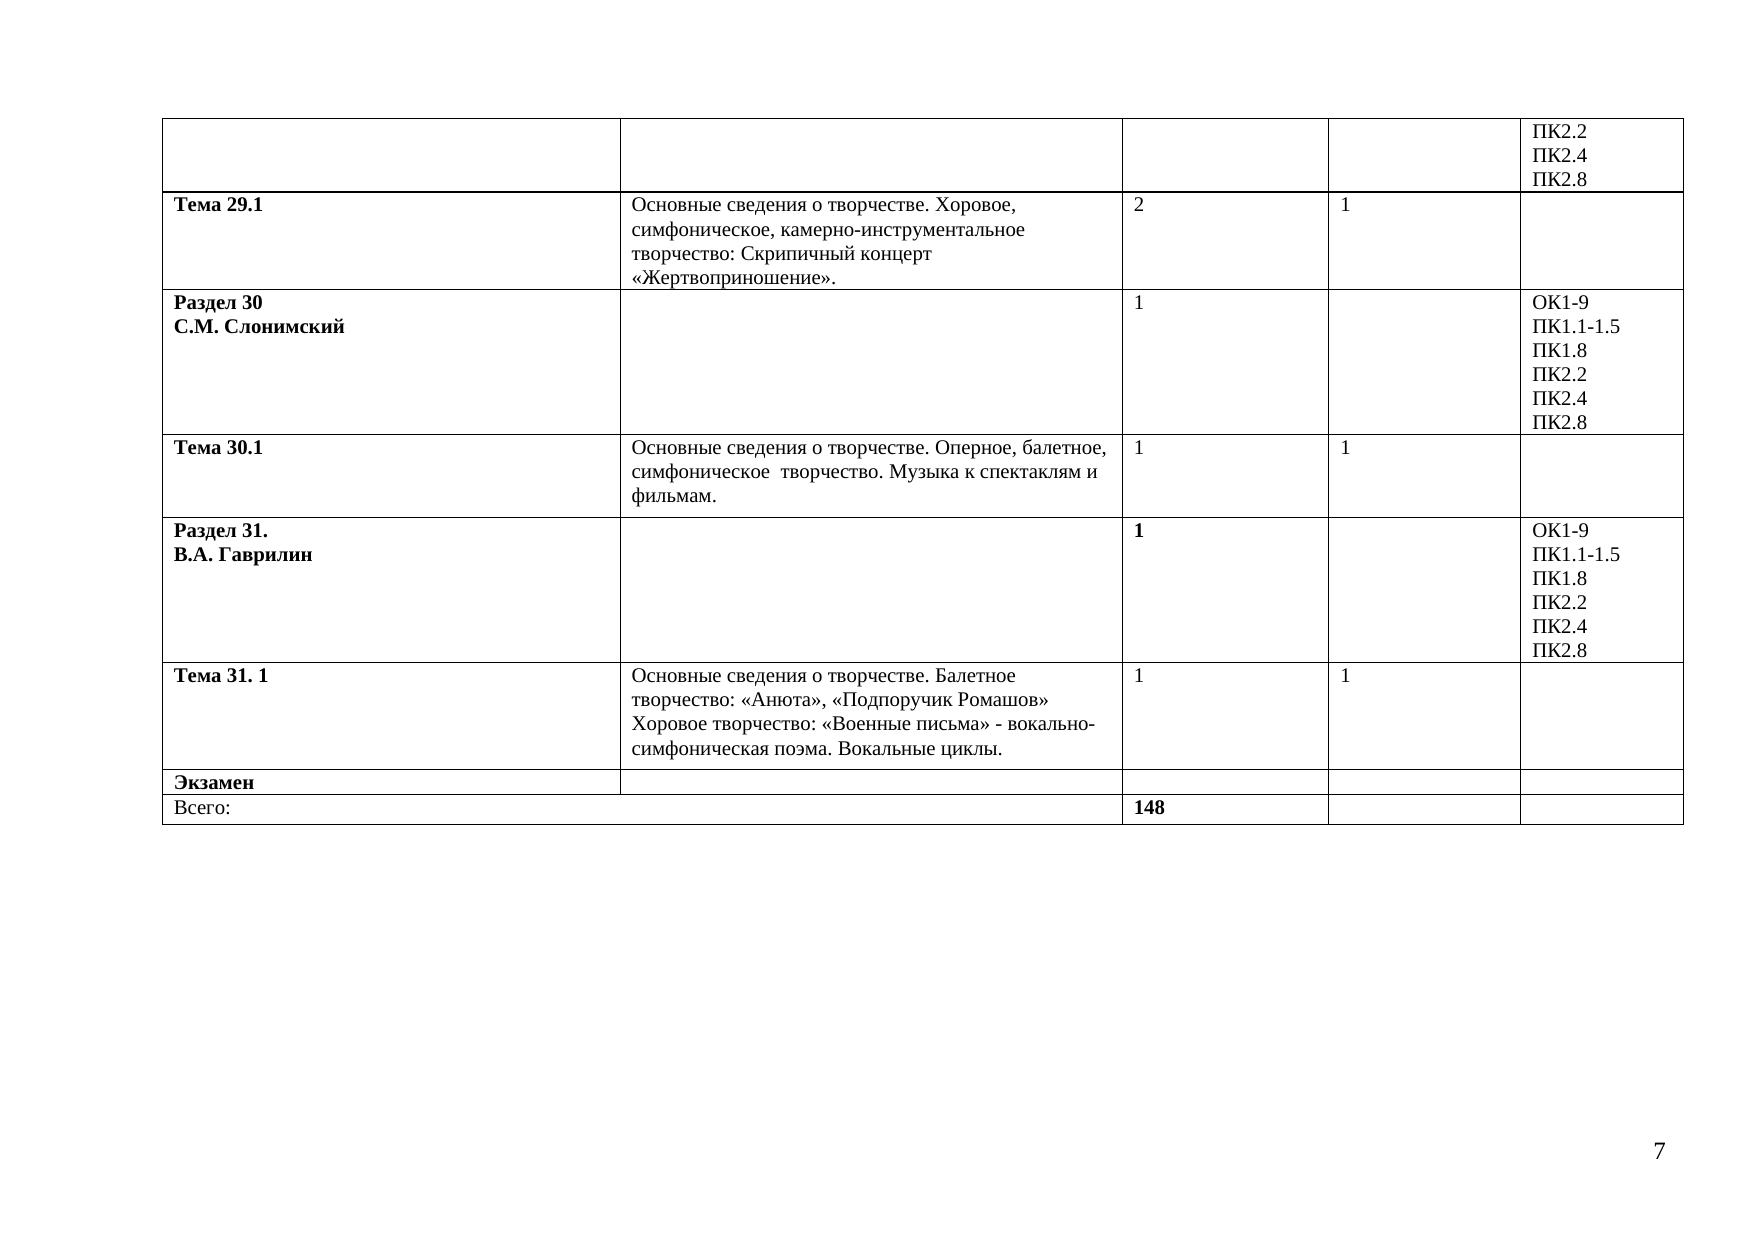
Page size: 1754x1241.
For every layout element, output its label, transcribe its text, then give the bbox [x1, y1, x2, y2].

table_cell [1329, 290, 1520, 434]
table_cell [1521, 435, 1683, 517]
table_cell Тема 29.1 [163, 193, 620, 289]
table_cell Основные сведения о творчестве. Оперное, балетное, симфоническое творчество. Музыка к спектаклям и фильмам. [621, 435, 1122, 517]
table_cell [1521, 119, 1683, 191]
table_cell Раздел 30 С.М. Слонимский [163, 290, 620, 434]
table_cell ОК1-9 ПК1.1-1.5 ПК1.8 ПК2.2 ПК2.4 ПК2.8 [1521, 518, 1683, 662]
table_cell 1 [1123, 518, 1328, 662]
table_cell [1329, 119, 1520, 191]
table_cell [621, 770, 1122, 794]
table_cell 1 [1123, 290, 1328, 434]
table_cell [621, 518, 1122, 662]
table_cell 148 [1123, 795, 1328, 824]
table_cell [1521, 663, 1683, 769]
table_cell [1329, 518, 1520, 662]
table_cell 1 [1329, 193, 1520, 289]
table_cell 1 [1123, 663, 1328, 769]
table_cell 2 [1123, 119, 1328, 191]
table_cell ОК1-9 ПК1.1-1.5 ПК1.8 ПК2.2 ПК2.4 ПК2.8 [1521, 290, 1683, 434]
table_cell [1329, 770, 1520, 794]
table_cell [1521, 795, 1683, 824]
table_cell Экзамен [163, 770, 620, 794]
table_cell 1 [1123, 435, 1328, 517]
table_cell Всего: [163, 795, 1122, 824]
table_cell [163, 119, 620, 191]
table_cell 1 [1329, 435, 1520, 517]
table_cell [621, 290, 1122, 434]
table_cell Основные сведения о творчестве. Хоровое, симфоническое, камерно-инструментальное творчество: Скрипичный концерт «Жертвоприношение». [621, 193, 1122, 289]
table_cell Тема 30.1 [163, 435, 620, 517]
table_cell Основные сведения о творчестве. Балетное творчество: «Анюта», «Подпоручик Ромашов» Хоровое творчество: «Военные письма» - вокально-симфоническая поэма. Вокальные циклы. [621, 663, 1122, 769]
table_cell 1 [1329, 663, 1520, 769]
table_cell [1123, 770, 1328, 794]
table_cell [1329, 795, 1520, 824]
table_cell 2 [1123, 193, 1328, 289]
table_cell [621, 119, 1122, 191]
table_cell Раздел 31. В.А. Гаврилин [163, 518, 620, 662]
table_cell Тема 31. 1 [163, 663, 620, 769]
table_cell [1521, 193, 1683, 289]
table_cell [1521, 770, 1683, 794]
